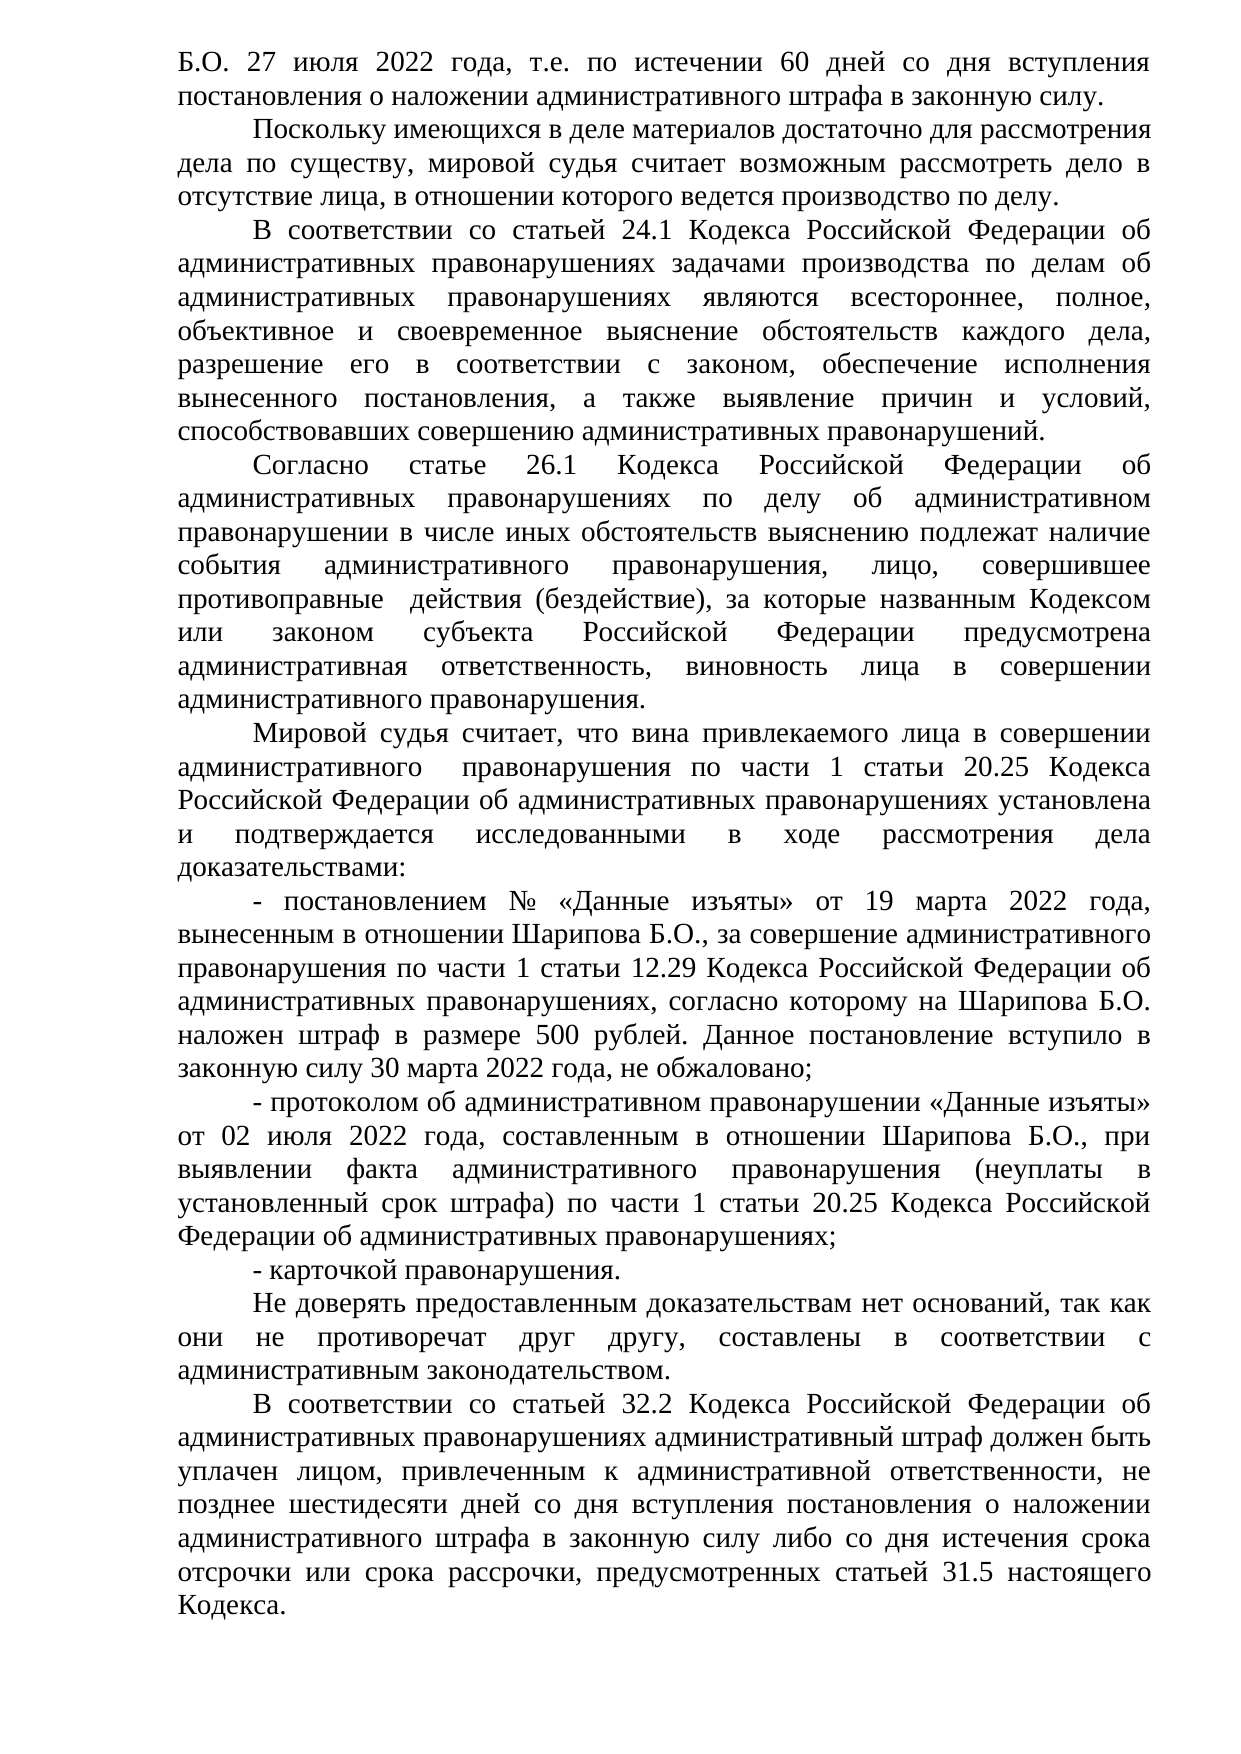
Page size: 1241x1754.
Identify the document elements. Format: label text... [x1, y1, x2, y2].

text - карточкой правонарушения. [177, 1252, 1152, 1285]
text Не доверять предоставленным доказательствам нет оснований, так как они не противоречат друг другу, составлены в соответствии с административным законодательством. [177, 1285, 1152, 1386]
text Мировой судья считает, что вина привлекаемого лица в совершении административного правонарушения по части 1 статьи 20.25 Кодекса Российской Федерации об административных правонарушениях установлена и подтверждается исследованными в ходе рассмотрения дела доказательствами: [177, 715, 1152, 883]
text - протоколом об административном правонарушении «Данные изъяты» от 02 июля 2022 года, составленным в отношении Шарипова Б.О., при выявлении факта административного правонарушения (неуплаты в установленный срок штрафа) по части 1 статьи 20.25 Кодекса Российской Федерации об административных правонарушениях; [177, 1084, 1152, 1252]
text В соответствии со статьей 24.1 Кодекса Российской Федерации об административных правонарушениях задачами производства по делам об административных правонарушениях являются всестороннее, полное, объективное и своевременное выяснение обстоятельств каждого дела, разрешение его в соответствии с законом, обеспечение исполнения вынесенного постановления, а также выявление причин и условий, способствовавших совершению административных правонарушений. [177, 212, 1152, 447]
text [177, 44, 1152, 111]
text - постановлением № «Данные изъяты» от 19 марта 2022 года, вынесенным в отношении Шарипова Б.О., за совершение административного правонарушения по части 1 статьи 12.29 Кодекса Российской Федерации об административных правонарушениях, согласно которому на Шарипова Б.О. наложен штраф в размере 500 рублей. Данное постановление вступило в законную силу 30 марта 2022 года, не обжаловано; [177, 883, 1152, 1084]
text Поскольку имеющихся в деле материалов достаточно для рассмотрения дела по существу, мировой судья считает возможным рассмотреть дело в отсутствие лица, в отношении которого ведется производство по делу. [177, 111, 1152, 212]
text В соответствии со статьей 32.2 Кодекса Российской Федерации об административных правонарушениях административный штраф должен быть уплачен лицом, привлеченным к административной ответственности, не позднее шестидесяти дней со дня вступления постановления о наложении административного штрафа в законную силу либо со дня истечения срока отсрочки или срока рассрочки, предусмотренных статьей 31.5 настоящего Кодекса. [177, 1386, 1152, 1621]
text Согласно статье 26.1 Кодекса Российской Федерации об административных правонарушениях по делу об административном правонарушении в числе иных обстоятельств выяснению подлежат наличие события административного правонарушения, лицо, совершившее противоправные действия (бездействие), за которые названным Кодексом или законом субъекта Российской Федерации предусмотрена административная ответственность, виновность лица в совершении административного правонарушения. [177, 447, 1152, 715]
